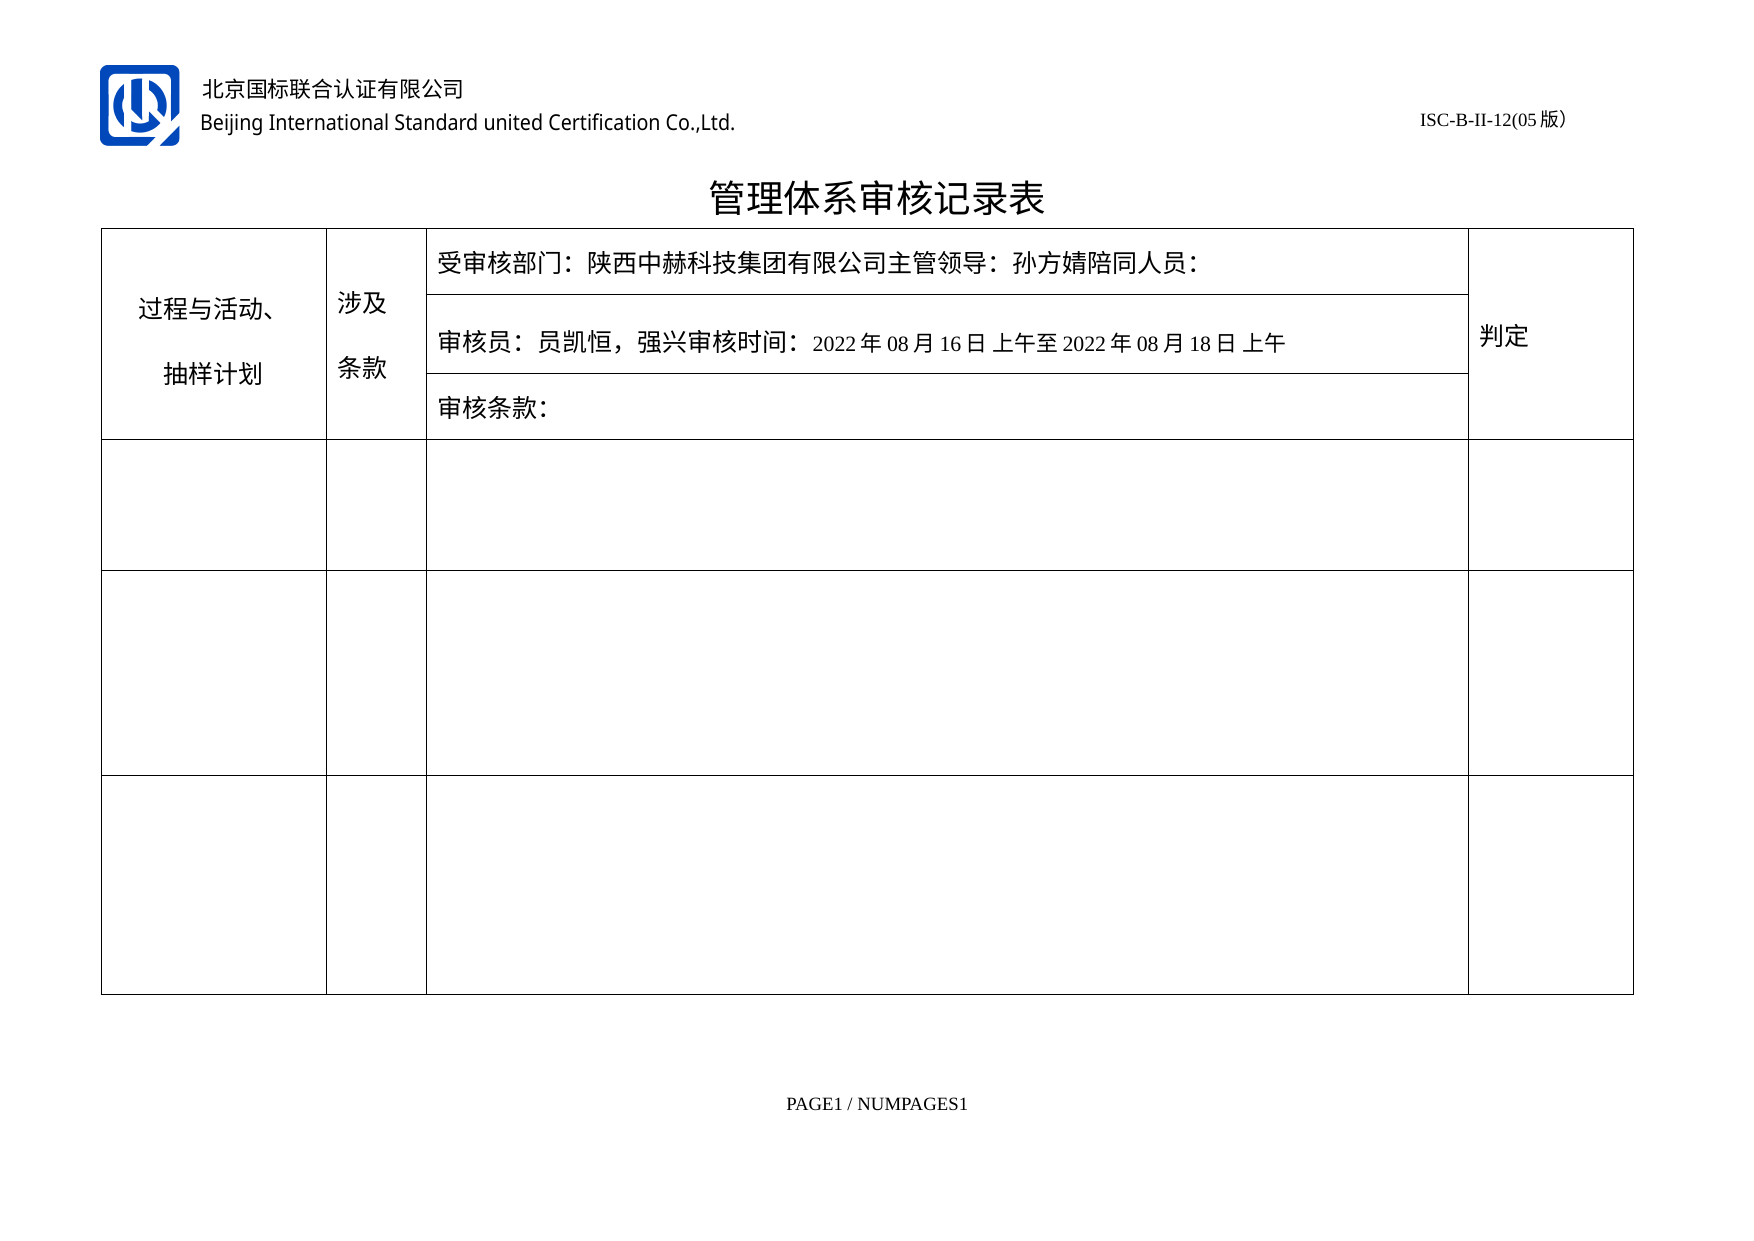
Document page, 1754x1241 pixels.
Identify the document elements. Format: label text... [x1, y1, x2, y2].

table_cell [327, 571, 426, 774]
picture [100, 65, 180, 146]
table_cell [427, 776, 1468, 994]
table_cell [327, 440, 426, 569]
text 管理体系审核记录表 [112, 163, 1641, 228]
table_cell 审核员：员凯恒，强兴审核时间：2022年08月16日 上午至2022年08月18日 上午 [427, 295, 1468, 373]
table_header 受审核部门：陕西中赫科技集团有限公司主管领导：孙方婧陪同人员： [427, 229, 1468, 294]
table_header 过程与活动、 抽样计划 [102, 229, 326, 439]
table_header 涉及 条款 [327, 229, 426, 439]
table_cell [1469, 440, 1633, 569]
table_cell [102, 571, 326, 774]
table_cell [1469, 571, 1633, 774]
table_cell [102, 440, 326, 569]
table_cell [1469, 776, 1633, 994]
table_cell 审核条款： [427, 374, 1468, 439]
table_cell [427, 571, 1468, 774]
table_cell [327, 776, 426, 994]
table_cell [102, 776, 326, 994]
table_header 判定 [1469, 229, 1633, 439]
table_cell [427, 440, 1468, 569]
